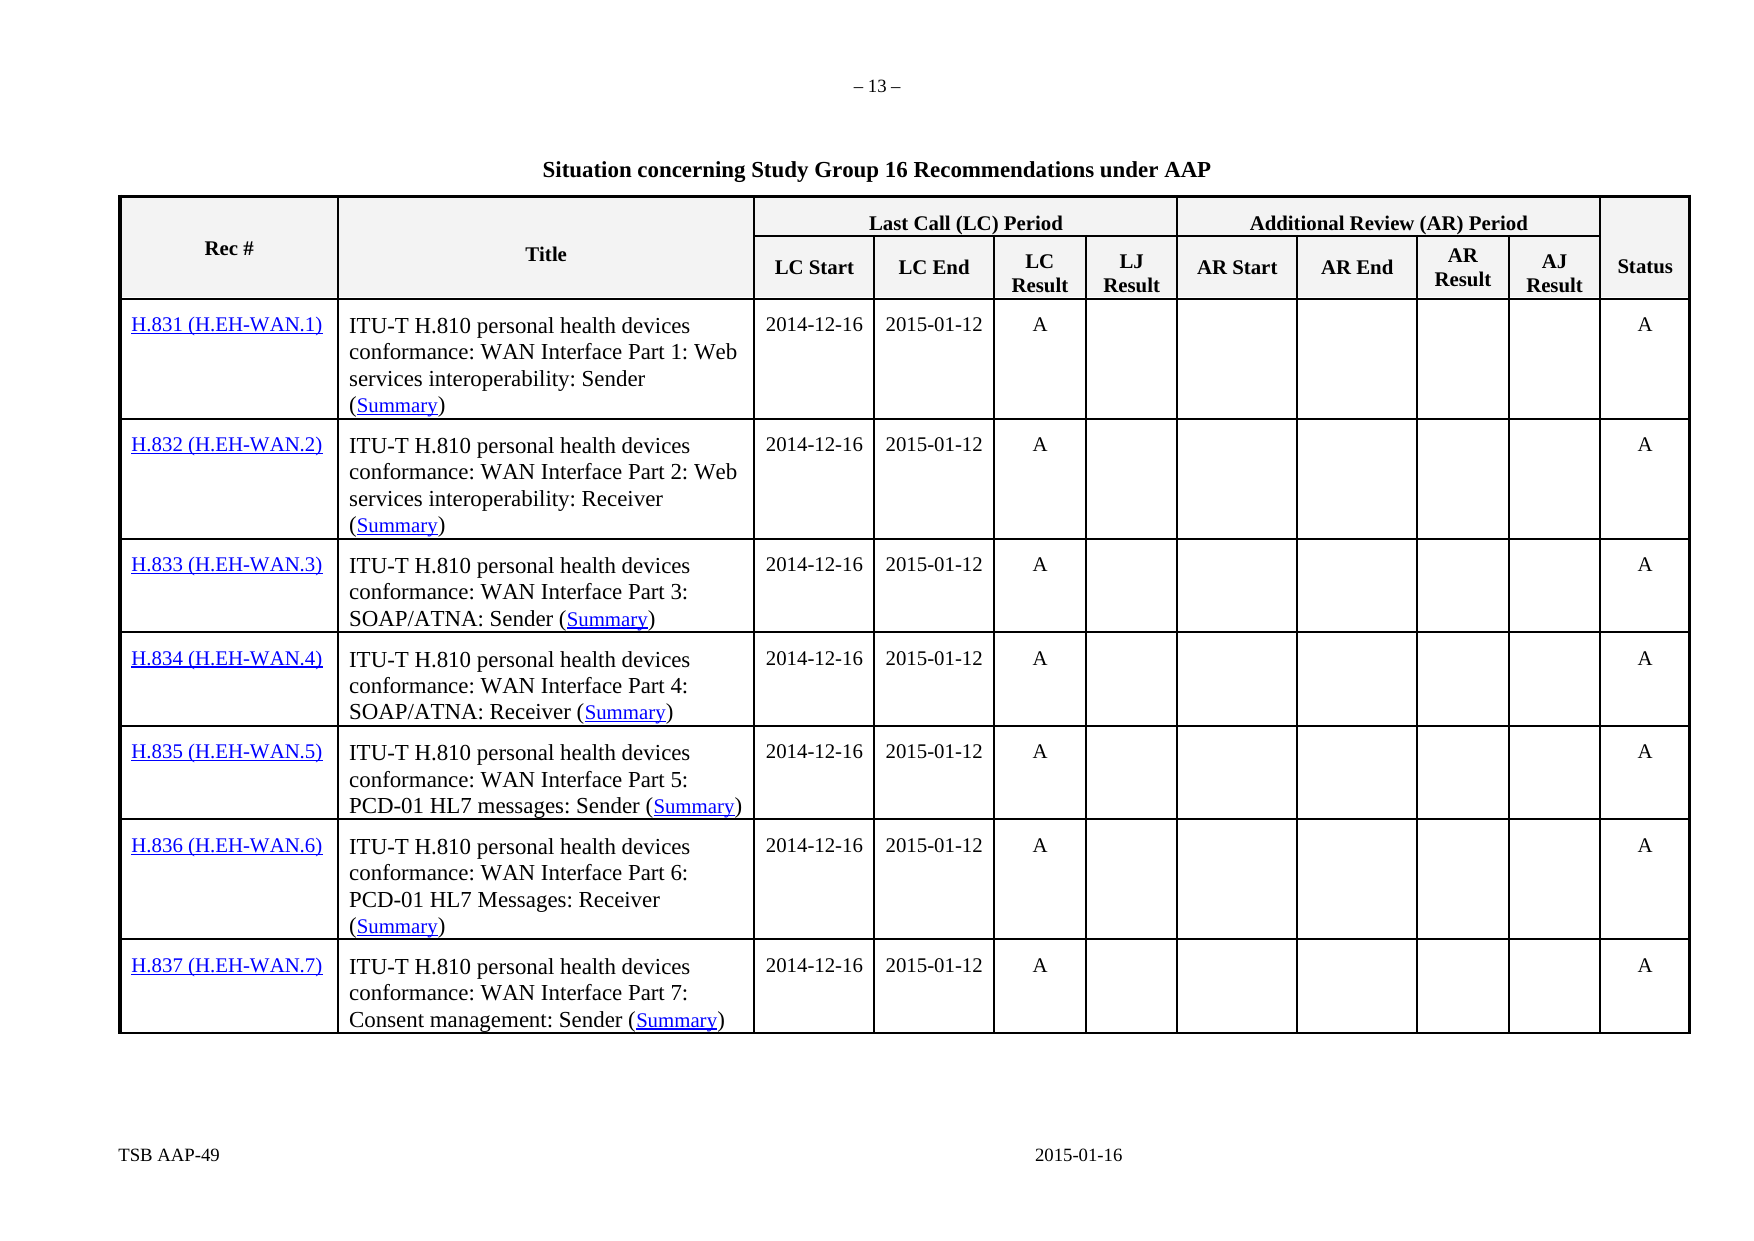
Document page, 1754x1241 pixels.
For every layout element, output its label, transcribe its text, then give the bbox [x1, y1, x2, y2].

table_cell LJ Result [1087, 237, 1176, 297]
table_cell A [1601, 300, 1688, 417]
table_cell H.836 (H.EH-WAN.6) [122, 820, 337, 938]
table_cell 2015-01-12 [875, 727, 993, 818]
table_cell [1418, 940, 1508, 1032]
table_cell A [995, 820, 1085, 938]
table_cell [1510, 420, 1599, 537]
table_cell [1178, 540, 1296, 631]
table_cell A [995, 633, 1085, 725]
table_header Title [339, 198, 753, 297]
table_cell [1087, 940, 1176, 1032]
table_cell [1178, 940, 1296, 1032]
table_cell 2015-01-12 [875, 540, 993, 631]
table_cell 2014-12-16 [755, 940, 873, 1032]
table_cell [1178, 820, 1296, 938]
table_cell 2015-01-12 [875, 420, 993, 537]
table_cell H.831 (H.EH-WAN.1) [122, 300, 337, 417]
table_cell 2014-12-16 [755, 300, 873, 417]
table_cell [1510, 820, 1599, 938]
table_cell ITU-T H.810 personal health devices conformance: WAN Interface Part 7: Consent management: Sender (Summary) [339, 940, 753, 1032]
table_cell [1087, 540, 1176, 631]
table_cell [1178, 727, 1296, 818]
table_header Last Call (LC) Period [755, 198, 1176, 235]
table_cell [1298, 300, 1416, 417]
table_cell A [995, 940, 1085, 1032]
table_cell H.835 (H.EH-WAN.5) [122, 727, 337, 818]
table_cell ITU-T H.810 personal health devices conformance: WAN Interface Part 1: Web services interoperability: Sender (Summary) [339, 300, 753, 417]
table_cell A [1601, 727, 1688, 818]
table_cell [1298, 727, 1416, 818]
table_cell 2015-01-12 [875, 300, 993, 417]
table_cell A [1601, 633, 1688, 725]
table_cell [1087, 633, 1176, 725]
table_cell A [1601, 420, 1688, 537]
table_cell H.837 (H.EH-WAN.7) [122, 940, 337, 1032]
table_cell ITU-T H.810 personal health devices conformance: WAN Interface Part 3: SOAP/ATNA: Sender (Summary) [339, 540, 753, 631]
table_cell A [1601, 540, 1688, 631]
table_cell [1087, 820, 1176, 938]
table_cell [1510, 540, 1599, 631]
table_cell ITU-T H.810 personal health devices conformance: WAN Interface Part 4: SOAP/ATNA: Receiver (Summary) [339, 633, 753, 725]
table_cell 2015-01-12 [875, 820, 993, 938]
table_cell 2014-12-16 [755, 540, 873, 631]
table_header Rec # [122, 198, 337, 297]
table_cell A [1601, 820, 1688, 938]
table_cell AJ Result [1510, 237, 1599, 297]
table_cell LC Result [995, 237, 1085, 297]
table_header Status [1601, 198, 1688, 297]
table_cell [1298, 820, 1416, 938]
table_cell AR End [1298, 237, 1416, 297]
table_cell ITU-T H.810 personal health devices conformance: WAN Interface Part 2: Web services interoperability: Receiver (Summary) [339, 420, 753, 537]
table_cell LC Start [755, 237, 873, 297]
table_cell [1418, 300, 1508, 417]
table_cell [1418, 540, 1508, 631]
title Situation concerning Study Group 16 Recommendations under AAP [118, 156, 1636, 182]
table_cell [1298, 633, 1416, 725]
table_cell 2014-12-16 [755, 820, 873, 938]
table_cell 2015-01-12 [875, 633, 993, 725]
table_cell [1418, 820, 1508, 938]
table_cell H.833 (H.EH-WAN.3) [122, 540, 337, 631]
table_cell [1087, 727, 1176, 818]
table_header Additional Review (AR) Period [1178, 198, 1599, 235]
table_cell [1510, 940, 1599, 1032]
table_cell [1418, 727, 1508, 818]
table_cell 2014-12-16 [755, 727, 873, 818]
table_cell [1298, 540, 1416, 631]
table_cell 2014-12-16 [755, 633, 873, 725]
table_cell [1510, 633, 1599, 725]
table_cell [1510, 727, 1599, 818]
table_cell 2014-12-16 [755, 420, 873, 537]
table_cell A [1601, 940, 1688, 1032]
table_cell LC End [875, 237, 993, 297]
table_cell 2015-01-12 [875, 940, 993, 1032]
table_cell ITU-T H.810 personal health devices conformance: WAN Interface Part 6: PCD-01 HL7 Messages: Receiver (Summary) [339, 820, 753, 938]
table_cell [1087, 420, 1176, 537]
table_cell [1087, 300, 1176, 417]
table_cell A [995, 300, 1085, 417]
table_cell A [995, 420, 1085, 537]
table_cell A [995, 540, 1085, 631]
table_cell [1418, 420, 1508, 537]
table_cell H.832 (H.EH-WAN.2) [122, 420, 337, 537]
table_cell ITU-T H.810 personal health devices conformance: WAN Interface Part 5: PCD-01 HL7 messages: Sender (Summary) [339, 727, 753, 818]
table_cell H.834 (H.EH-WAN.4) [122, 633, 337, 725]
table_cell [1298, 940, 1416, 1032]
table_cell [1178, 420, 1296, 537]
table_cell [1418, 633, 1508, 725]
table_cell [1178, 633, 1296, 725]
table_cell [1178, 300, 1296, 417]
table_cell [1298, 420, 1416, 537]
table_cell AR Result [1418, 237, 1508, 297]
table_cell AR Start [1178, 237, 1296, 297]
table_cell A [995, 727, 1085, 818]
table_cell [1510, 300, 1599, 417]
